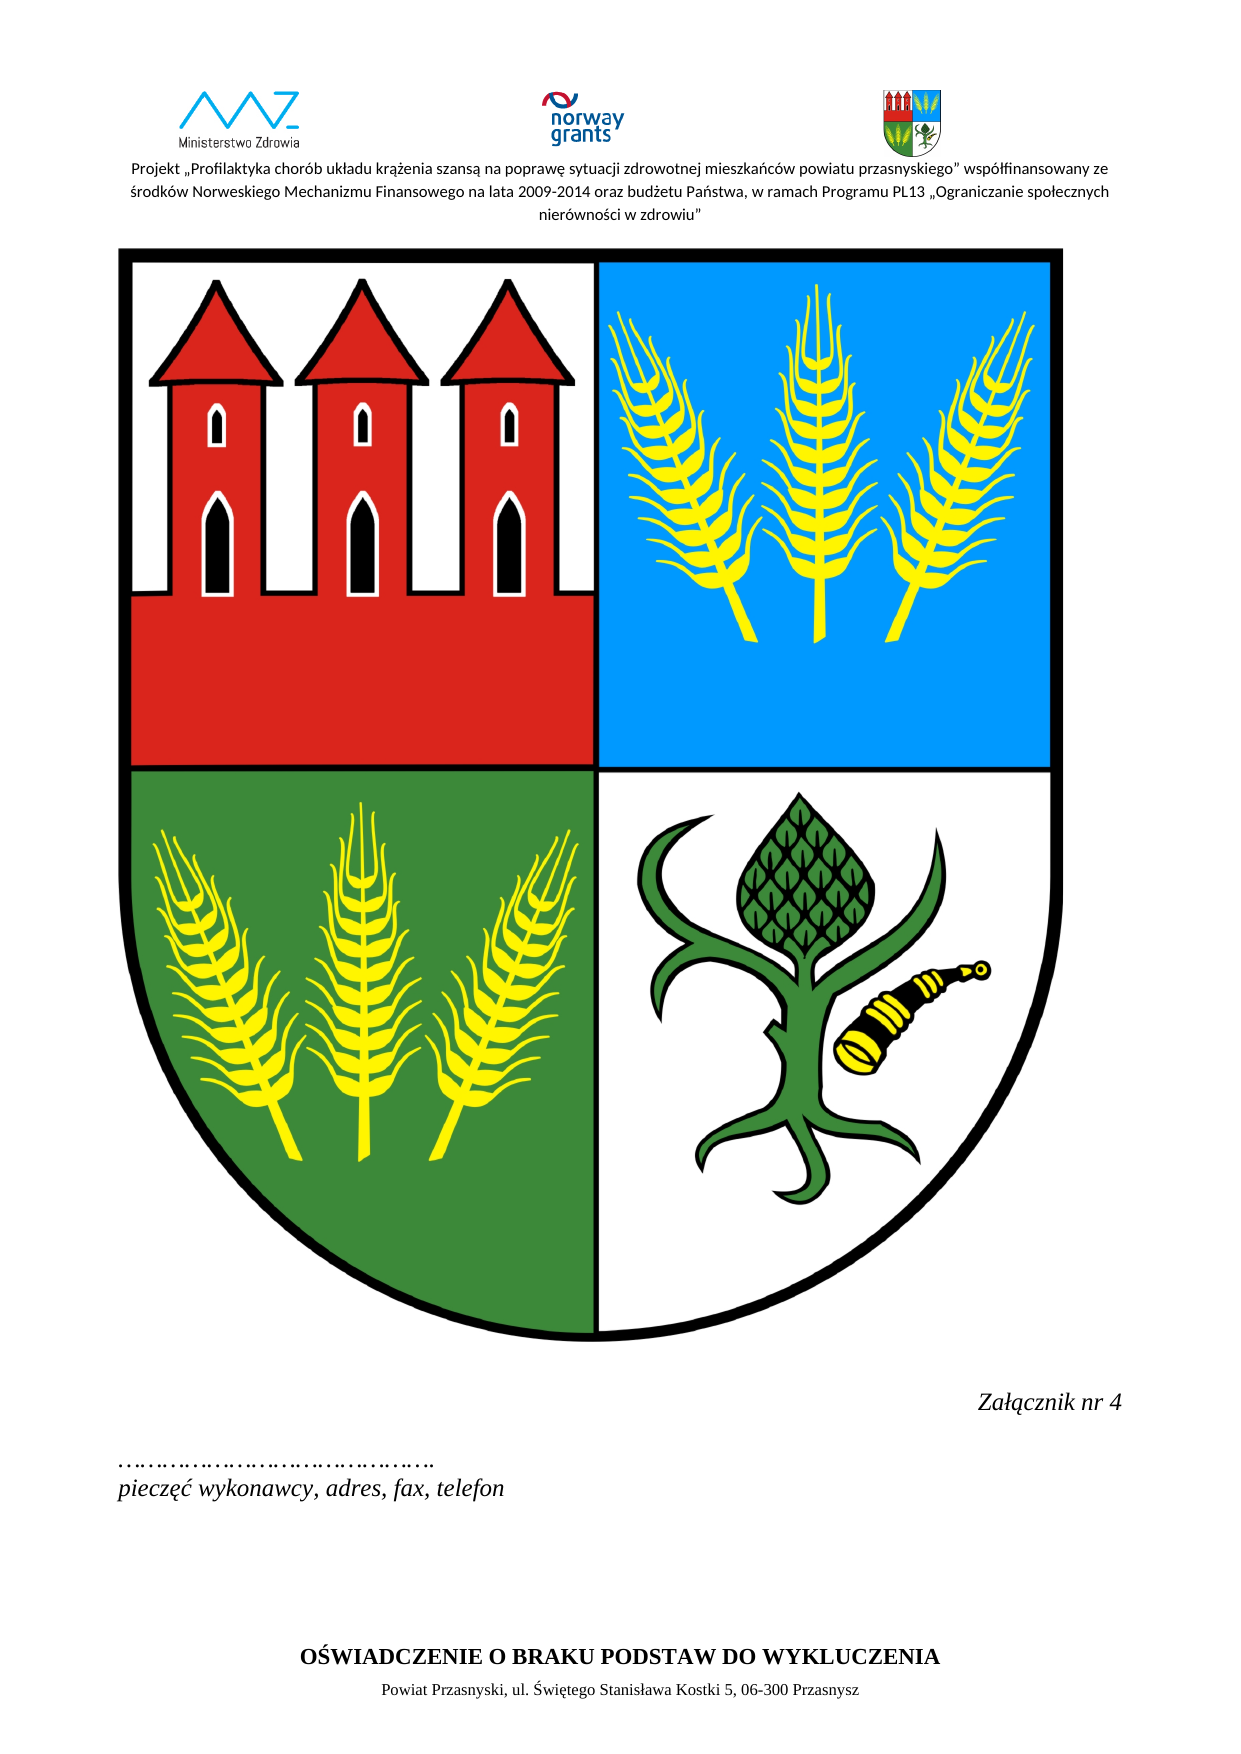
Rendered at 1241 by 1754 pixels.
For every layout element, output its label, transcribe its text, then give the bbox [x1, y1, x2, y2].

picture [118, 248, 1064, 1342]
text OŚWIADCZENIE O BRAKU PODSTAW DO WYKLUCZENIA [118, 1643, 1122, 1669]
picture [883, 90, 941, 157]
text pieczęć wykonawcy, adres, fax, telefon [118, 1473, 1122, 1502]
text Załącznik nr 4 [118, 1387, 1122, 1416]
picture [528, 65, 637, 174]
picture [133, 90, 344, 149]
text ……………………………………. [118, 1444, 1122, 1473]
